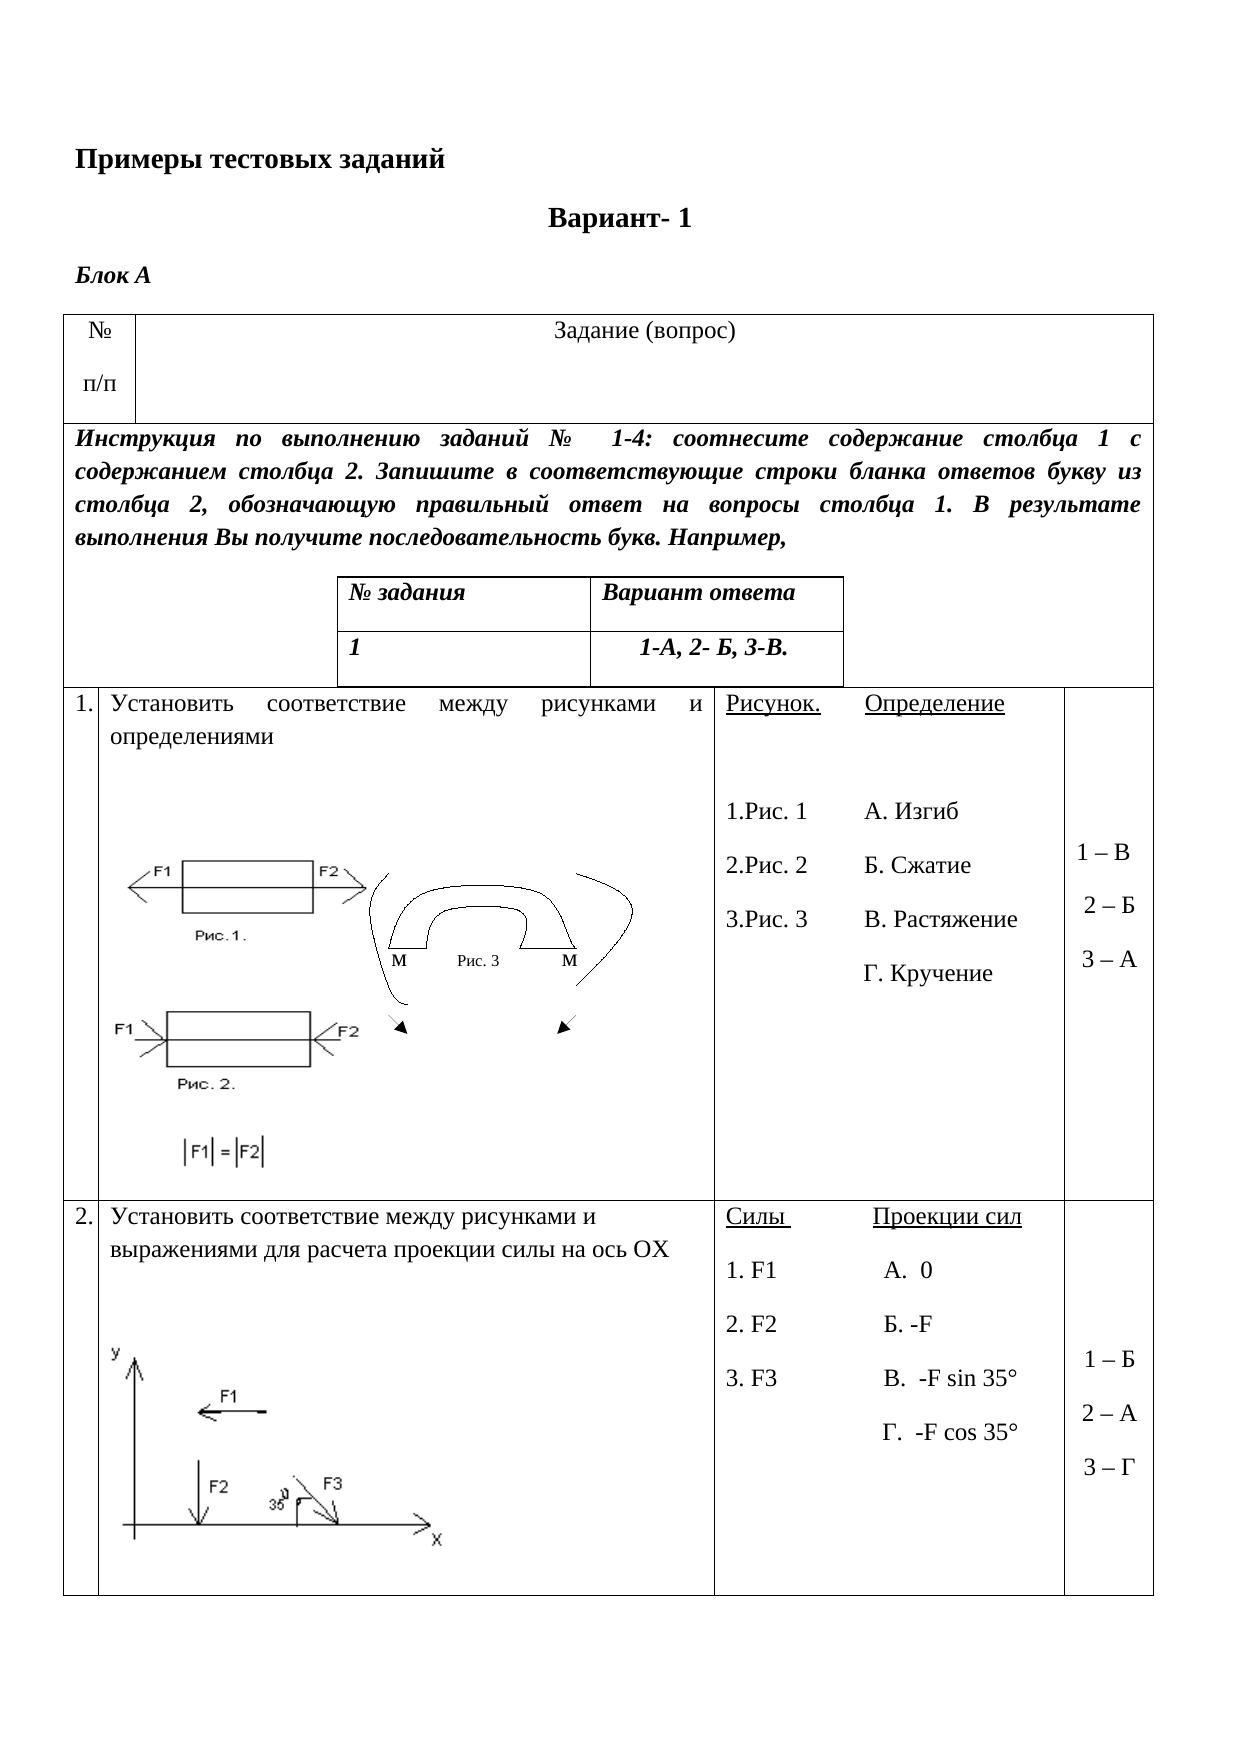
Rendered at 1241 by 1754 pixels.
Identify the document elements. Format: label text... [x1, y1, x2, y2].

table_cell 1 – В 2 – Б 3 – А [1065, 688, 1153, 1200]
text Примеры тестовых заданий [75, 141, 1165, 174]
table_cell Силы Проекции сил 1. F1 А. 0 2. F2 Б. -F 3. F3 В. -F sin 35° Г. -F cos 35° [715, 1201, 1064, 1595]
table_cell 1 – Б 2 – А 3 – Г [1065, 1201, 1153, 1595]
text Блок А [75, 260, 1165, 288]
table_cell Установить соответствие между рисунками и выражениями для расчета проекции силы на ось ОХ [99, 1201, 714, 1595]
text Вариант- 1 [75, 200, 1165, 234]
table_cell Инструкция по выполнению заданий № 1-4: соотнесите содержание столбца 1 с содержанием столбца 2. Запишите в соответствующие строки бланка ответов букву из столбца 2, обозначающую правильный ответ на вопросы столбца 1. В результате выполнения Вы получите последовательность букв. Например, [64, 424, 1153, 687]
picture [109, 997, 362, 1107]
picture [109, 1342, 459, 1571]
table_header № п/п [64, 315, 135, 422]
table_cell [64, 688, 98, 1200]
table_cell Рисунок. Определение 1.Рис. 1 А. Изгиб 2.Рис. 2 Б. Сжатие 3.Рис. 3 В. Растяжение Г. Кручение [715, 688, 1064, 1200]
table_cell [64, 1201, 98, 1595]
table_cell Установить соответствие между рисунками и определениями м Рис. 3 м [99, 688, 714, 1200]
picture [178, 1131, 266, 1176]
table_header Задание (вопрос) [136, 315, 1153, 422]
picture [109, 829, 391, 967]
